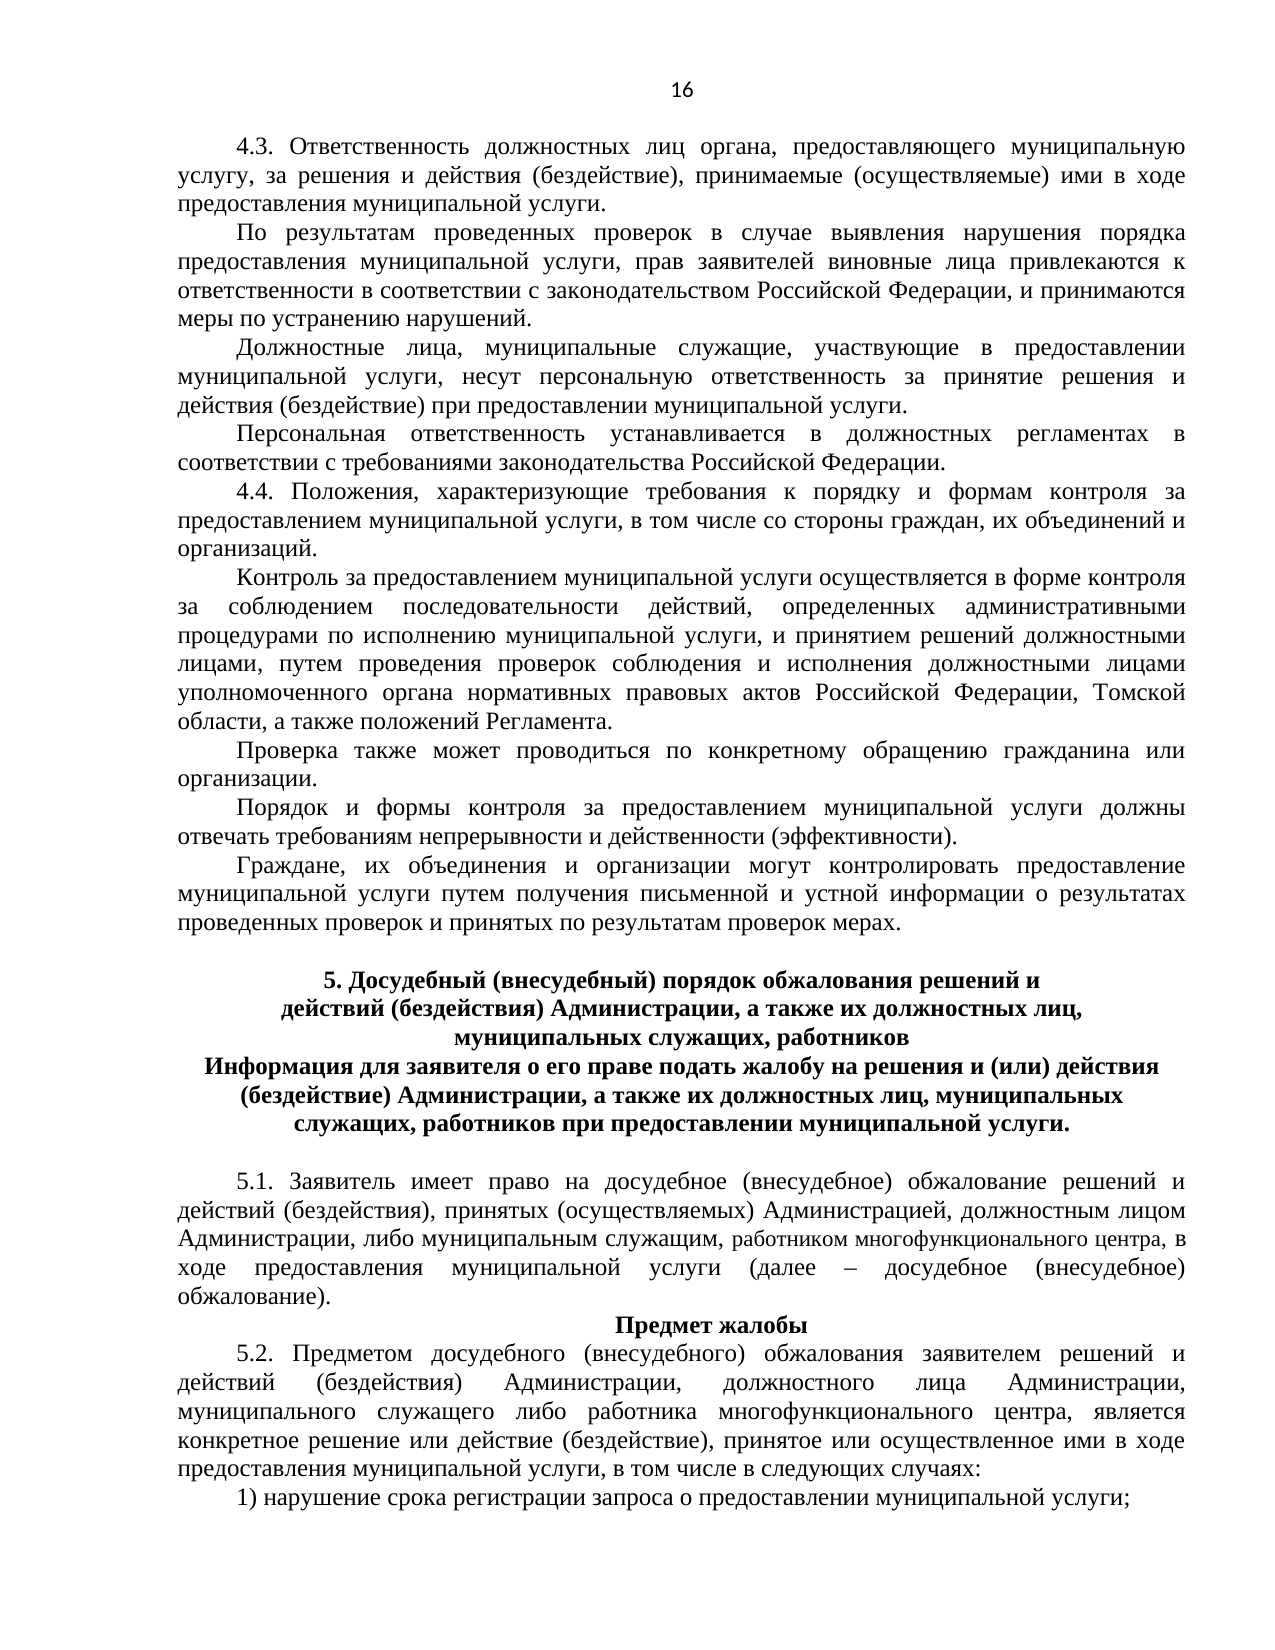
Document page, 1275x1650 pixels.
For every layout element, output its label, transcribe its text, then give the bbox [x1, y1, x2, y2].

text Граждане, их объединения и организации могут контролировать предоставление муниципальной услуги путем получения письменной и устной информации о результатах проведенных проверок и принятых по результатам проверок мерах. [177, 850, 1186, 936]
text 4.4. Положения, характеризующие требования к порядку и формам контроля за предоставлением муниципальной услуги, в том числе со стороны граждан, их объединений и организаций. [177, 476, 1186, 562]
text 5.2. Предметом досудебного (внесудебного) обжалования заявителем решений и действий (бездействия) Администрации, должностного лица Администрации, муниципального служащего либо работника многофункционального центра, является конкретное решение или действие (бездействие), принятое или осуществленное ими в ходе предоставления муниципальной услуги, в том числе в следующих случаях: [177, 1338, 1186, 1482]
text Персональная ответственность устанавливается в должностных регламентах в соответствии с требованиями законодательства Российской Федерации. [177, 418, 1186, 476]
text Информация для заявителя о его праве подать жалобу на решения и (или) действия (бездействие) Администрации, а также их должностных лиц, муниципальных служащих, работников при предоставлении муниципальной услуги. [177, 1051, 1186, 1137]
text Предмет жалобы [177, 1310, 1186, 1338]
text Порядок и формы контроля за предоставлением муниципальной услуги должны отвечать требованиям непрерывности и действенности (эффективности). [177, 792, 1186, 850]
text 1) нарушение срока регистрации запроса о предоставлении муниципальной услуги; [177, 1482, 1186, 1511]
text Контроль за предоставлением муниципальной услуги осуществляется в форме контроля за соблюдением последовательности действий, определенных административными процедурами по исполнению муниципальной услуги, и принятием решений должностными лицами, путем проведения проверок соблюдения и исполнения должностными лицами уполномоченного органа нормативных правовых актов Российской Федерации, Томской области, а также положений Регламента. [177, 562, 1186, 735]
text действий (бездействия) Администрации, а также их должностных лиц, [177, 993, 1186, 1022]
text 5. Досудебный (внесудебный) порядок обжалования решений и [177, 965, 1186, 993]
text 5.1. Заявитель имеет право на досудебное (внесудебное) обжалование решений и действий (бездействия), принятых (осуществляемых) Администрацией, должностным лицом Администрации, либо муниципальным служащим, работником многофункционального центра, в ходе предоставления муниципальной услуги (далее – досудебное (внесудебное) обжалование). [177, 1166, 1186, 1310]
text 4.3. Ответственность должностных лиц органа, предоставляющего муниципальную услугу, за решения и действия (бездействие), принимаемые (осуществляемые) ими в ходе предоставления муниципальной услуги. [177, 131, 1186, 217]
text Проверка также может проводиться по конкретному обращению гражданина или организации. [177, 735, 1186, 792]
text По результатам проведенных проверок в случае выявления нарушения порядка предоставления муниципальной услуги, прав заявителей виновные лица привлекаются к ответственности в соответствии с законодательством Российской Федерации, и принимаются меры по устранению нарушений. [177, 217, 1186, 332]
text муниципальных служащих, работников [177, 1022, 1186, 1051]
text Должностные лица, муниципальные служащие, участвующие в предоставлении муниципальной услуги, несут персональную ответственность за принятие решения и действия (бездействие) при предоставлении муниципальной услуги. [177, 332, 1186, 418]
